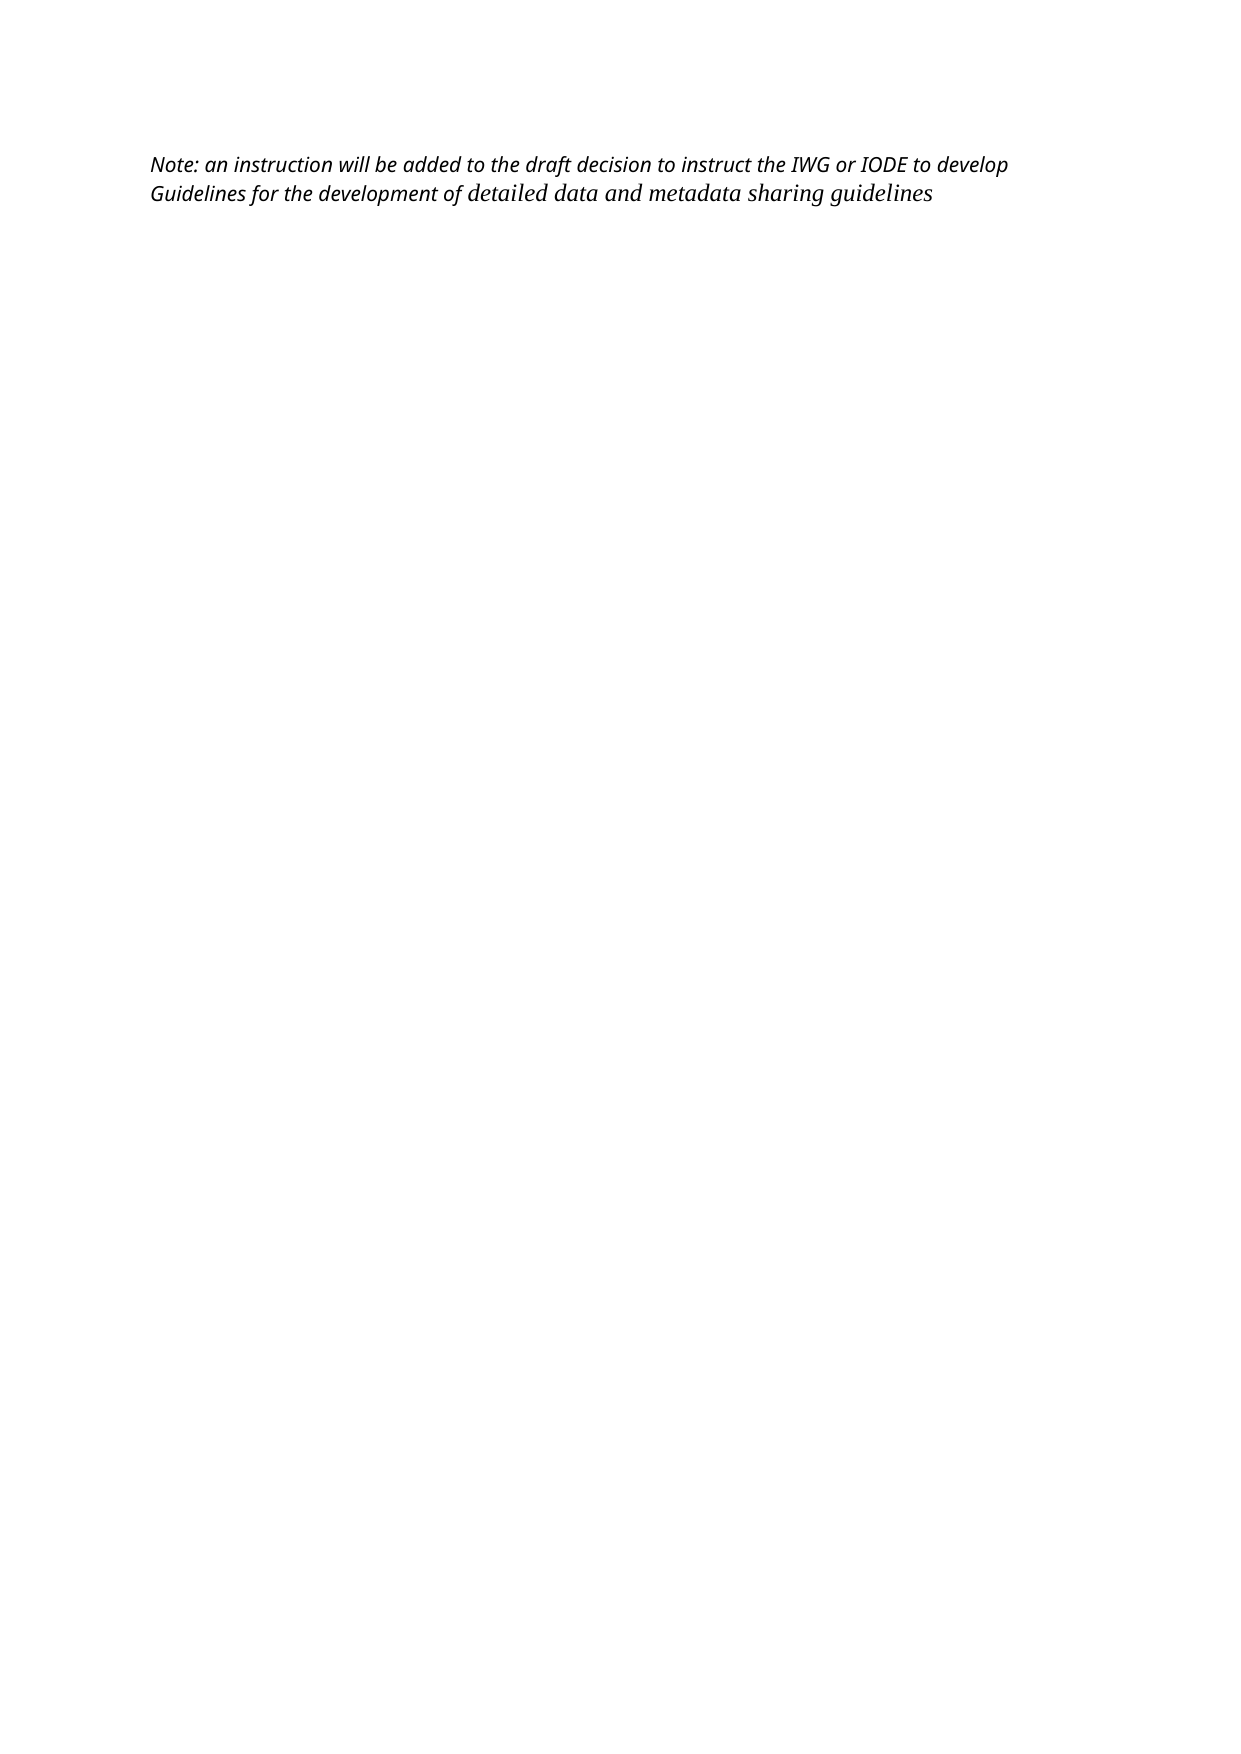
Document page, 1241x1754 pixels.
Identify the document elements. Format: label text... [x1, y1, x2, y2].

text Note: an instruction will be added to the draft decision to instruct the IWG or IODE to develop Guidelines for the development of detailed data and metadata sharing guidelines [150, 150, 1090, 208]
